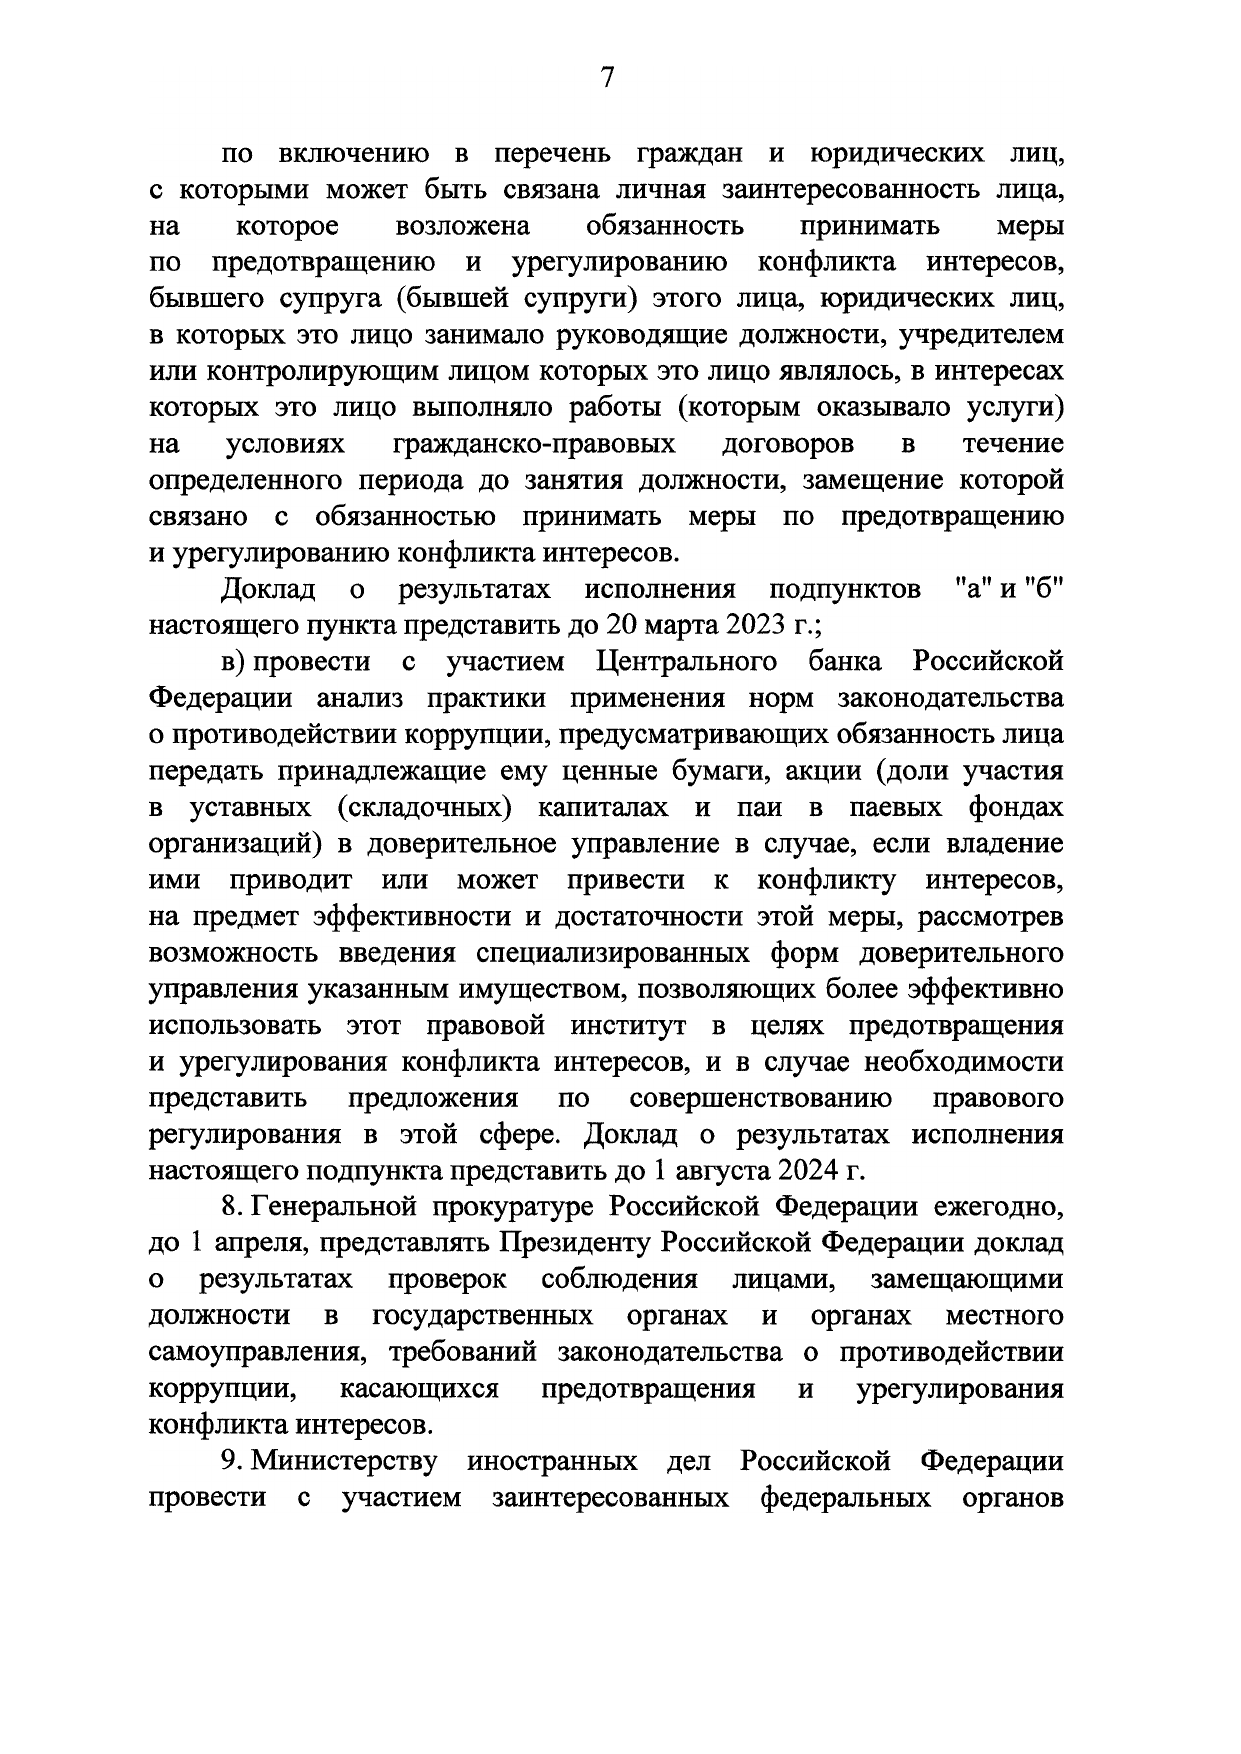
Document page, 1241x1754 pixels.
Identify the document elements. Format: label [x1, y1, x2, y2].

picture [148, 66, 1064, 1513]
